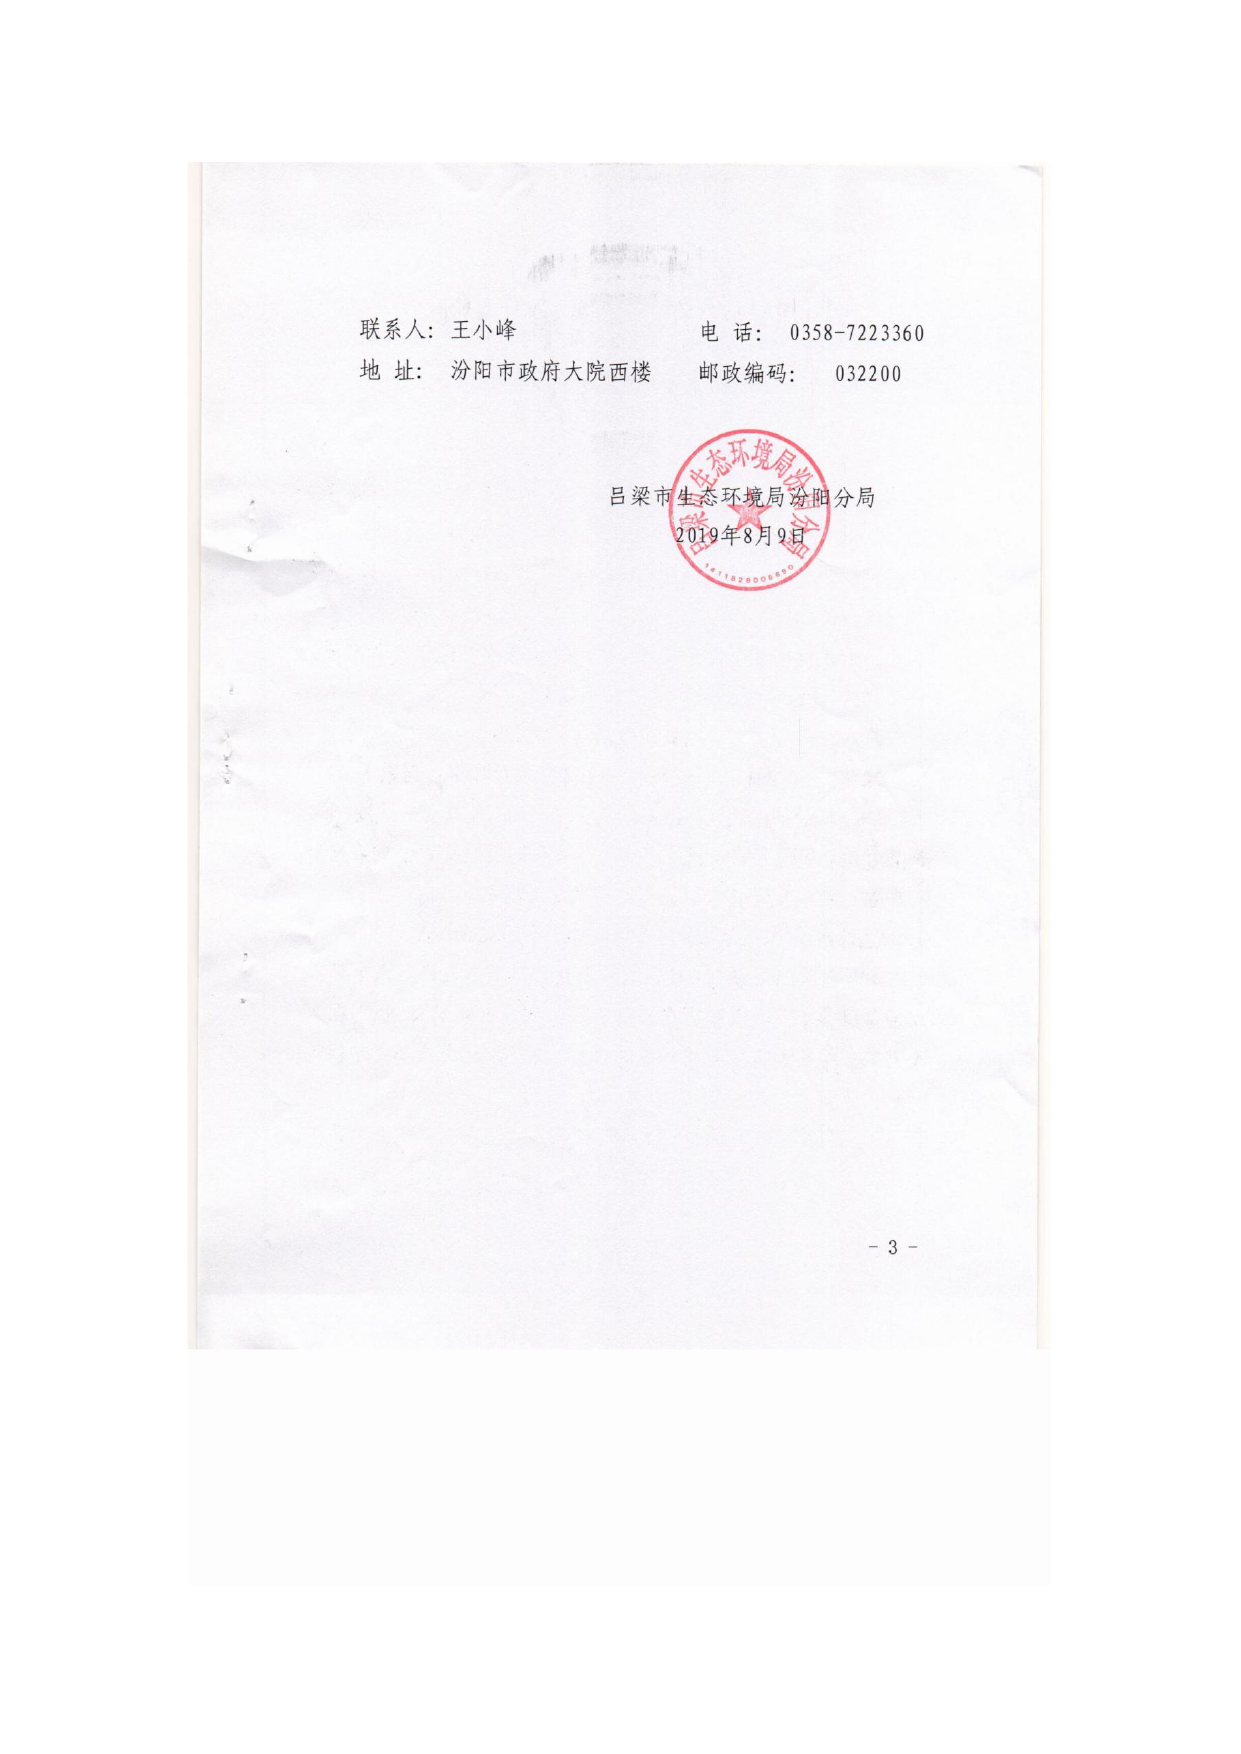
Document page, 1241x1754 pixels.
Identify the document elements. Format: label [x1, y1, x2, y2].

picture [187, 162, 1052, 1586]
